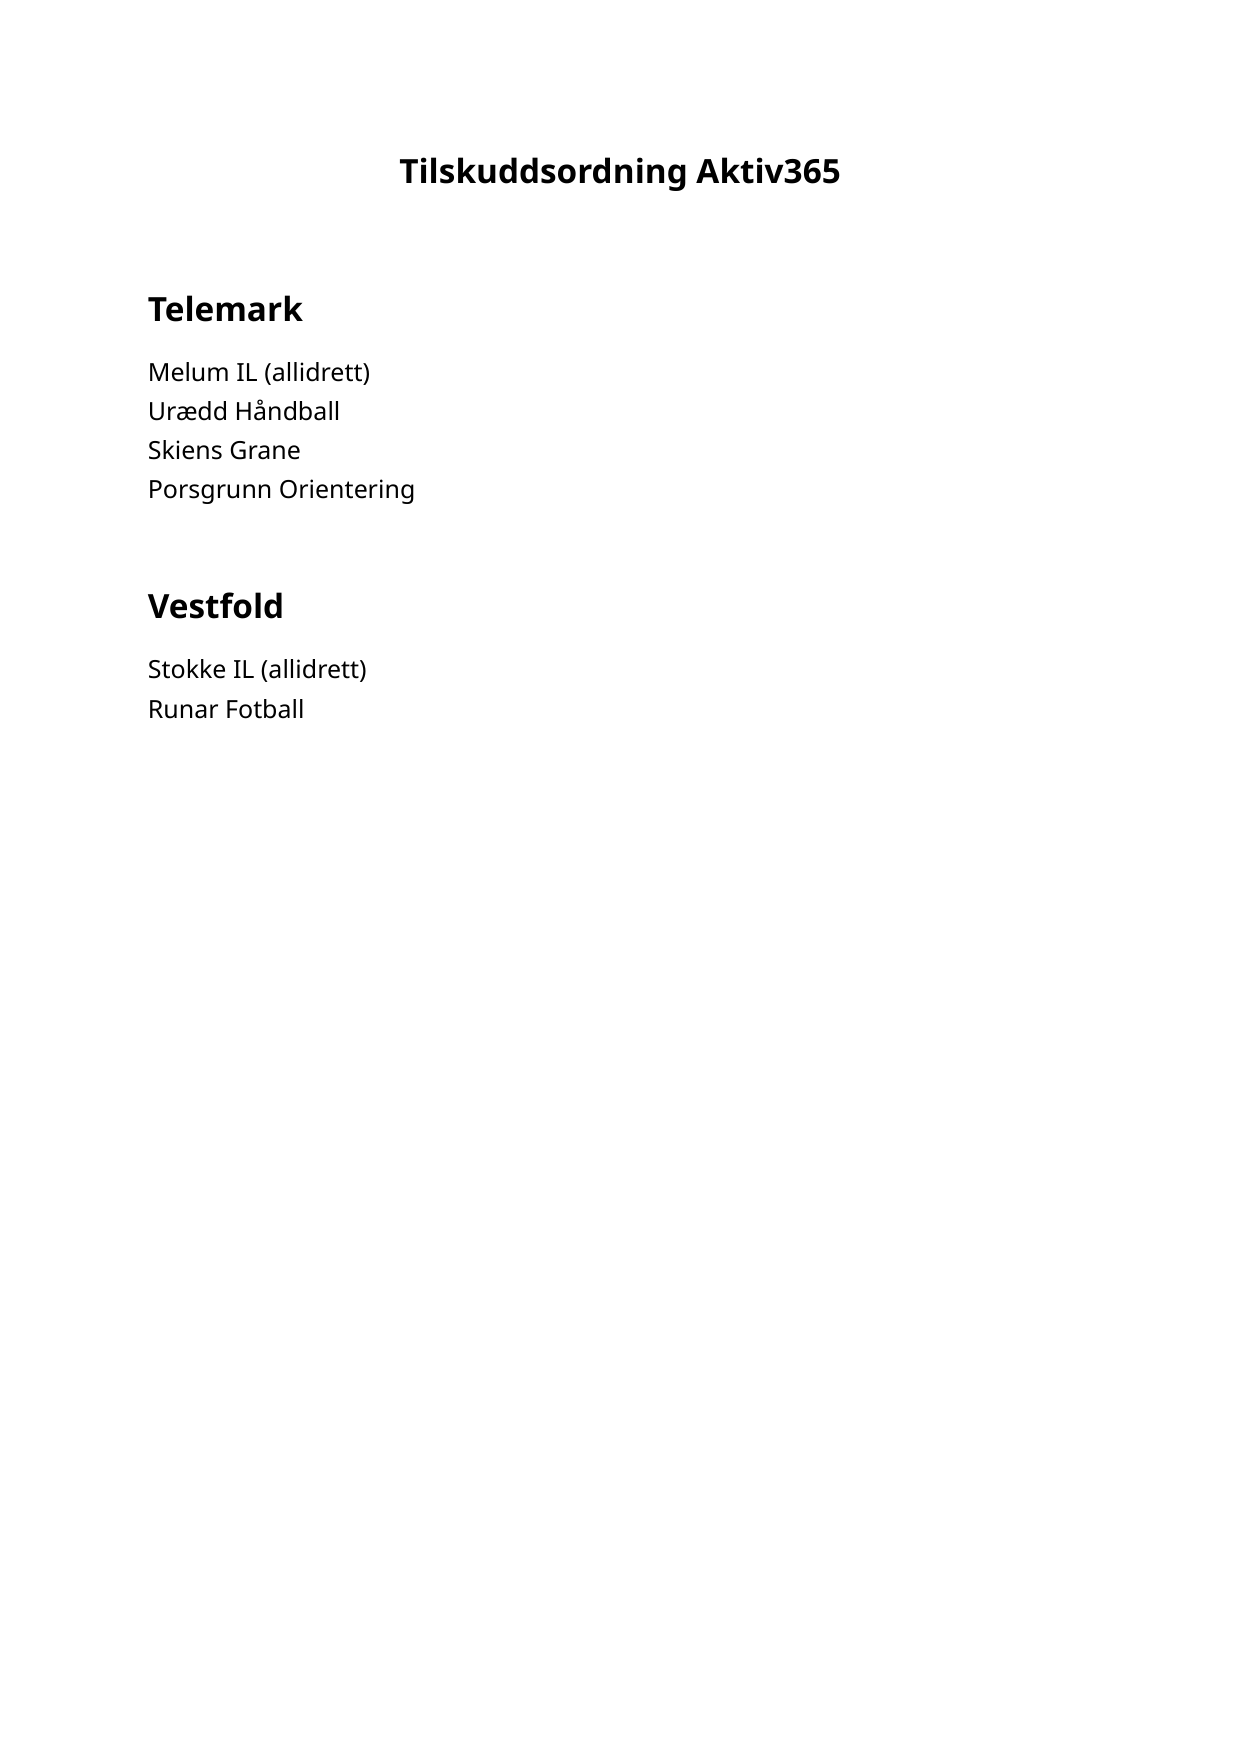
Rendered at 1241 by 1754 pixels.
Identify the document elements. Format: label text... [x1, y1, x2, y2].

text Tilskuddsordning Aktiv365 [148, 148, 1093, 193]
text Telemark [148, 285, 1093, 331]
text Vestfold [148, 583, 1093, 629]
text Stokke IL (allidrett) Runar Fotball [148, 652, 1093, 725]
text Melum IL (allidrett) Urædd Håndball Skiens Grane Porsgrunn Orientering [148, 354, 1093, 506]
